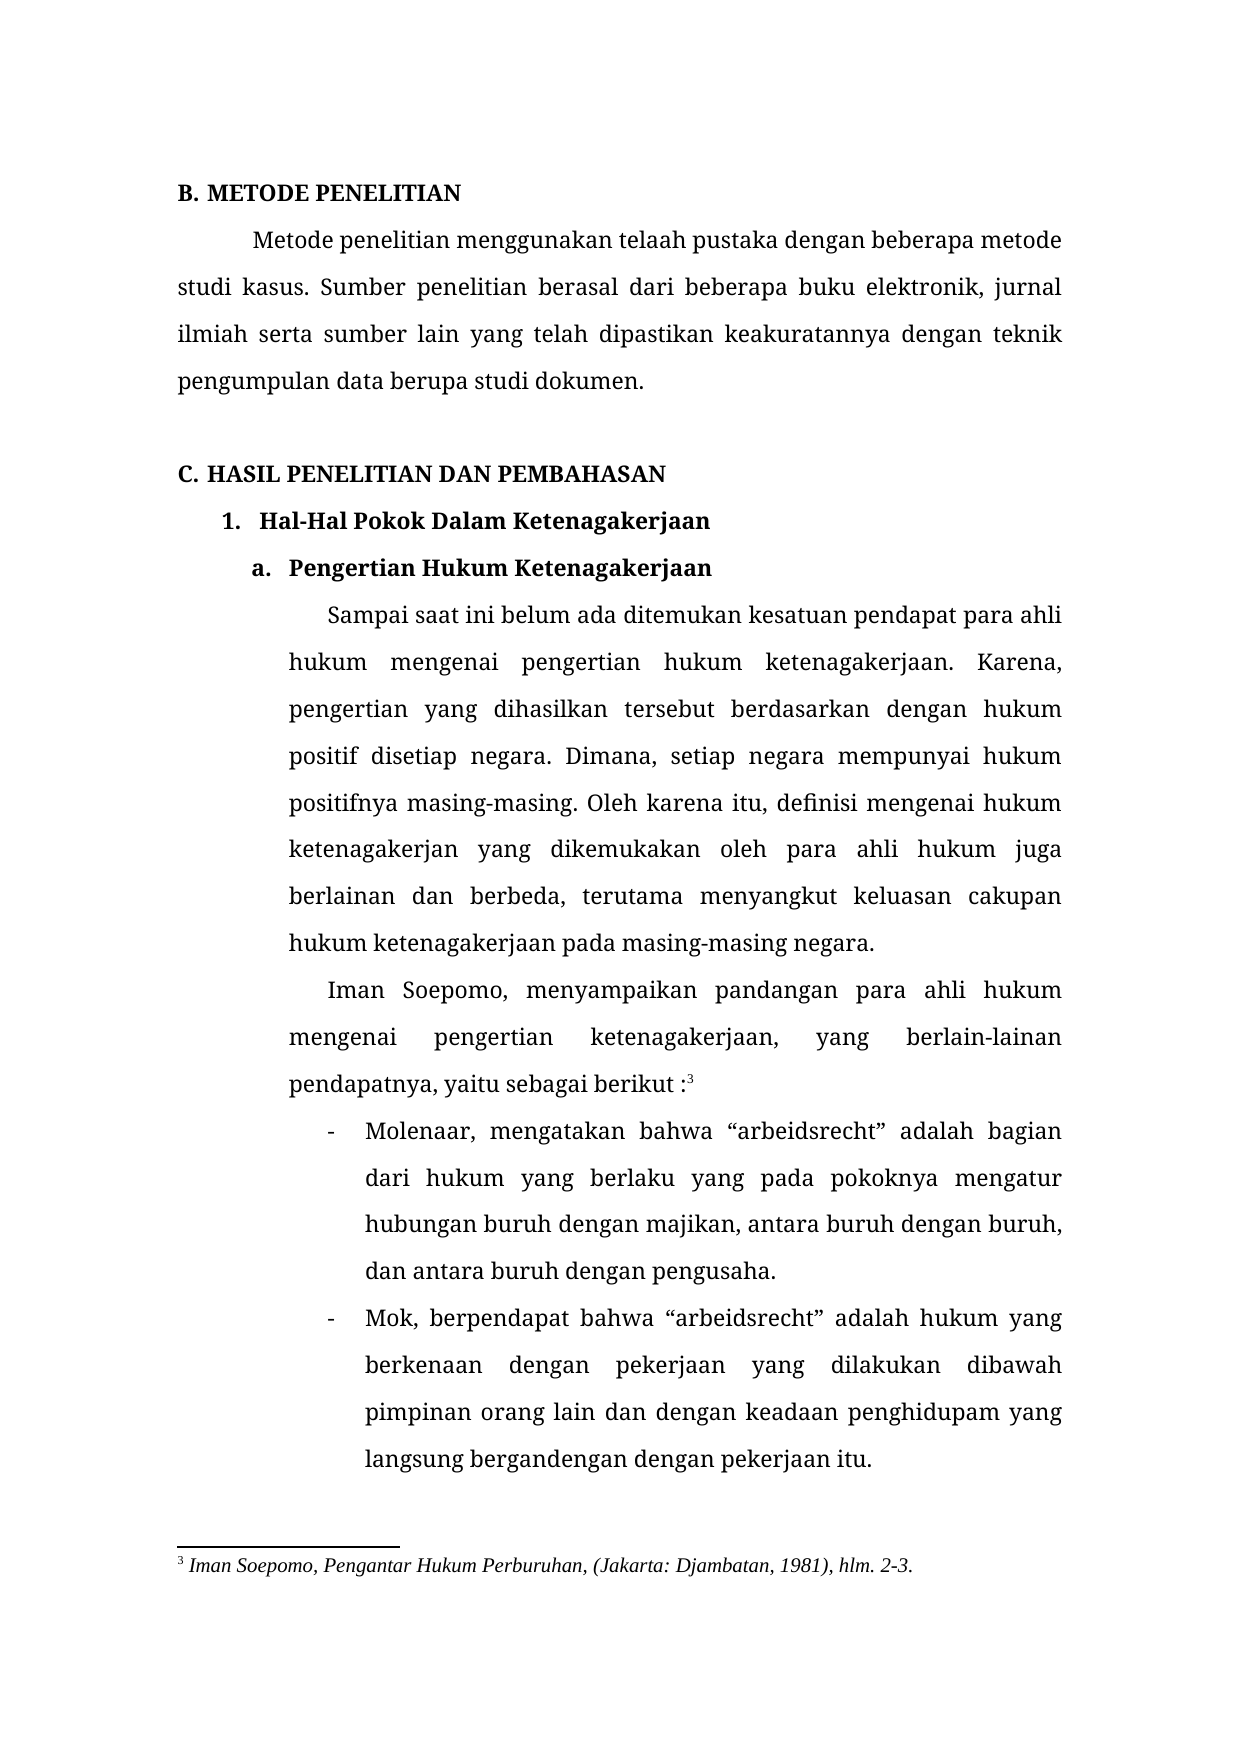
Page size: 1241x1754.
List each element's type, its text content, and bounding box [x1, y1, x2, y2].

list Molenaar, mengatakan bahwa “arbeidsrecht” adalah bagian dari hukum yang berlaku yang pada pokoknya mengatur hubungan buruh dengan majikan, antara buruh dengan buruh, dan antara buruh dengan pengusaha. [327, 1115, 1063, 1287]
list Pengertian Hukum Ketenagakerjaan [251, 552, 1063, 583]
list Sampai saat ini belum ada ditemukan kesatuan pendapat para ahli hukum mengenai pengertian hukum ketenagakerjaan. Karena, pengertian yang dihasilkan tersebut berdasarkan dengan hukum positif disetiap negara. Dimana, setiap negara mempunyai hukum positifnya masing-masing. Oleh karena itu, definisi mengenai hukum ketenagakerjan yang dikemukakan oleh para ahli hukum juga berlainan dan berbeda, terutama menyangkut keluasan cakupan hukum ketenagakerjaan pada masing-masing negara. [289, 599, 1063, 958]
text Metode penelitian menggunakan telaah pustaka dengan beberapa metode studi kasus. Sumber penelitian berasal dari beberapa buku elektronik, jurnal ilmiah serta sumber lain yang telah dipastikan keakuratannya dengan teknik pengumpulan data berupa studi dokumen. [177, 224, 1063, 396]
list Mok, berpendapat bahwa “arbeidsrecht” adalah hukum yang berkenaan dengan pekerjaan yang dilakukan dibawah pimpinan orang lain dan dengan keadaan penghidupam yang langsung bergandengan dengan pekerjaan itu. [327, 1302, 1063, 1474]
list METODE PENELITIAN [177, 177, 1063, 208]
list HASIL PENELITIAN DAN PEMBAHASAN [177, 458, 1063, 490]
list Iman Soepomo, menyampaikan pandangan para ahli hukum mengenai pengertian ketenagakerjaan, yang berlain-lainan pendapatnya, yaitu sebagai berikut : [289, 974, 1063, 1099]
list Hal-Hal Pokok Dalam Ketenagakerjaan [222, 505, 1063, 537]
